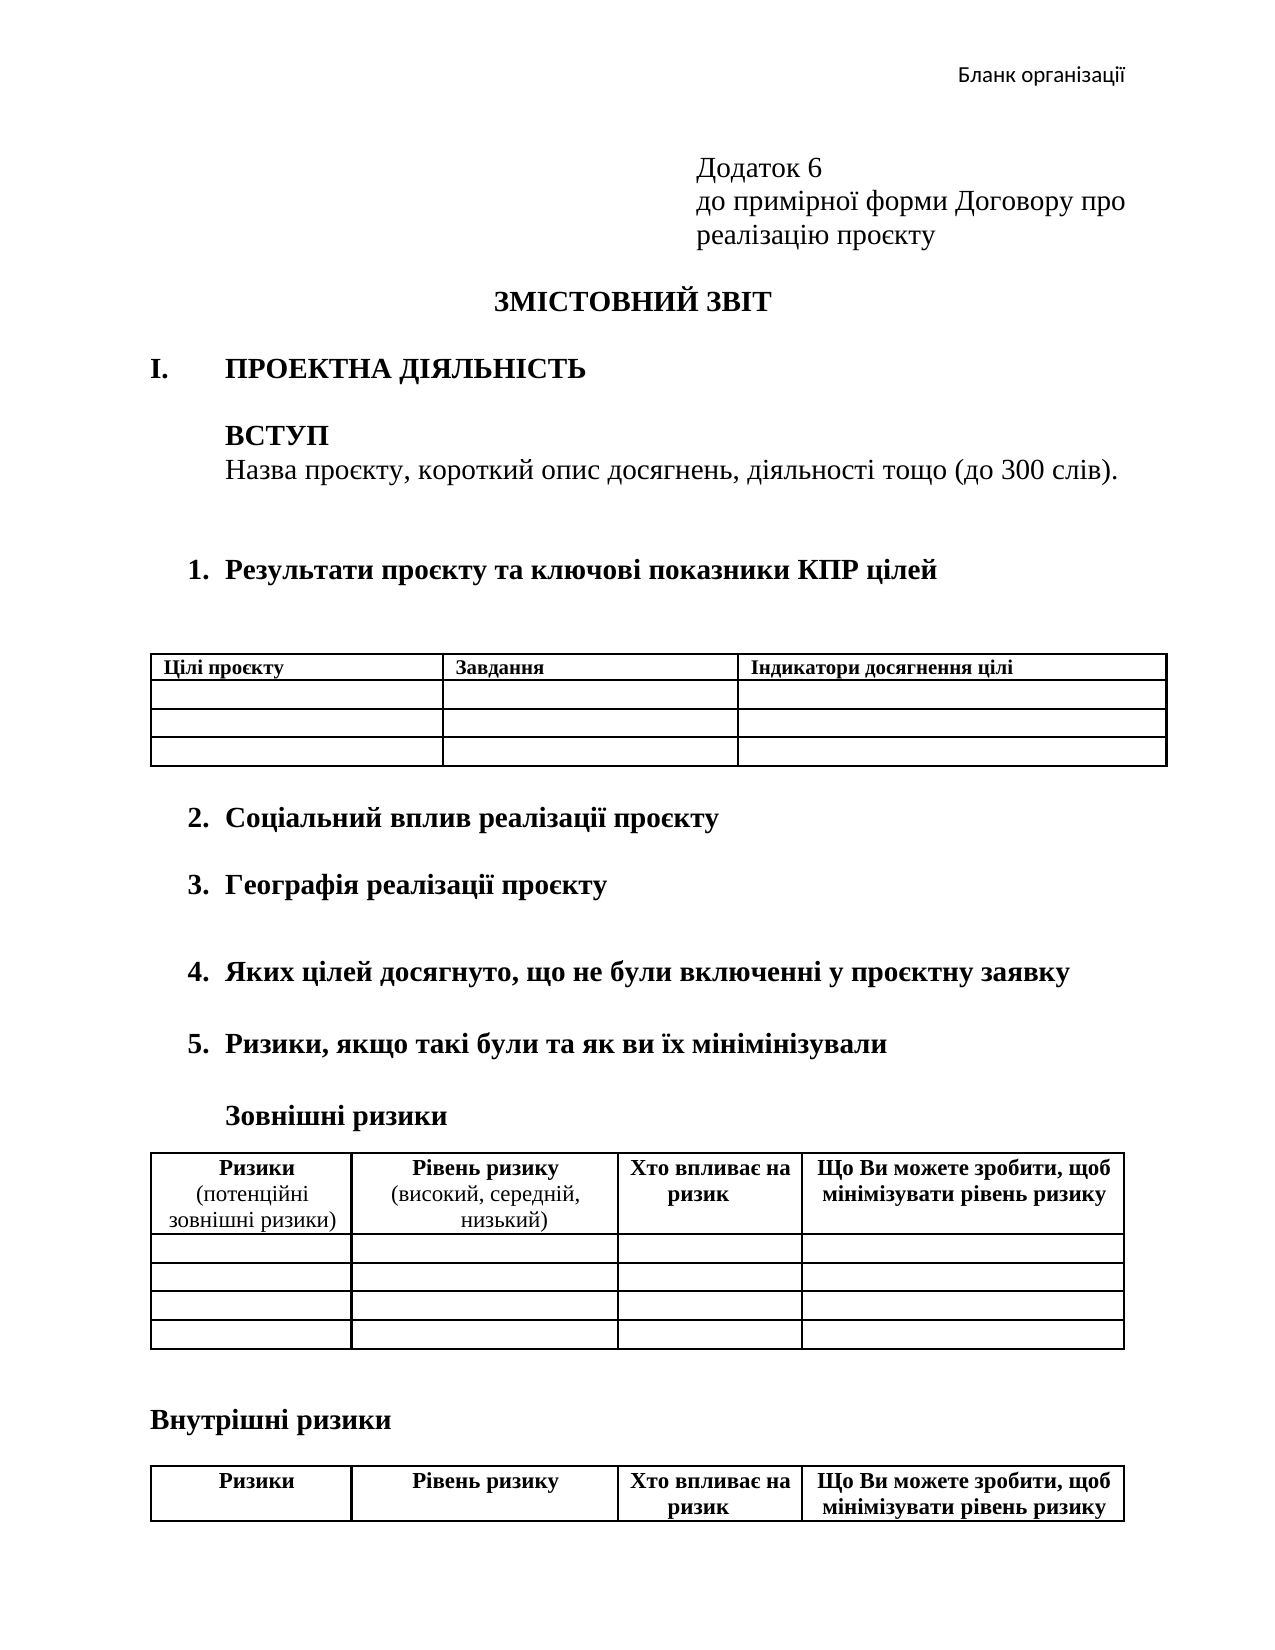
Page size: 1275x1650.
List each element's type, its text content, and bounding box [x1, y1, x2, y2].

table_header Хто впливає на ризик [619, 1154, 801, 1233]
list Географія реалізації проєкту [187, 867, 1179, 901]
table_cell [803, 1264, 1123, 1290]
table_header Рівень ризику [353, 1467, 617, 1519]
table_cell [152, 1264, 350, 1290]
text Внутрішні ризики [150, 1402, 1179, 1436]
table_header Хто впливає на ризик [619, 1467, 801, 1519]
list Результати проєкту та ключові показники КПР цілей [187, 552, 1179, 586]
table_cell [619, 1235, 801, 1262]
text ВСТУП [225, 418, 1179, 452]
table_header Завдання [444, 655, 737, 679]
table_header Ризики (потенційні зовнішні ризики) [152, 1154, 350, 1233]
table_cell [152, 738, 442, 765]
table_cell [619, 1292, 801, 1319]
list Ризики, якщо такі були та як ви їх мінімінізували Зовнішні ризики [187, 988, 888, 1132]
table_cell [152, 1235, 350, 1262]
table_cell [739, 681, 1165, 707]
table_cell [444, 738, 737, 765]
table_cell [619, 1264, 801, 1290]
table_header Що Ви можете зробити, щоб мінімізувати рівень ризику [803, 1467, 1123, 1519]
table_cell [803, 1292, 1123, 1319]
text Додаток 6 [696, 150, 1179, 183]
table_header Цілі проєкту [152, 655, 442, 679]
table_cell [803, 1235, 1123, 1262]
table_cell [152, 1292, 350, 1319]
table_cell [353, 1292, 617, 1319]
table_cell [444, 710, 737, 736]
table_cell [803, 1321, 1123, 1347]
table_header Що Ви можете зробити, щоб мінімізувати рівень ризику [803, 1154, 1123, 1233]
table_cell [353, 1264, 617, 1290]
table_cell [444, 681, 737, 707]
text Назва проєкту, короткий опис досягнень, діяльності тощо (до 300 слів). [225, 452, 1179, 485]
table_cell [152, 1321, 350, 1347]
table_header Рівень ризику (високий, середній, низький) [353, 1154, 617, 1233]
table_cell [353, 1235, 617, 1262]
table_cell [619, 1321, 801, 1347]
list Яких цілей досягнуто, що не були включенні у проєктну заявку [187, 954, 1179, 987]
table_cell [739, 710, 1165, 736]
table_cell [739, 738, 1165, 765]
list ПРОЕКТНА ДІЯЛЬНІСТЬ [150, 351, 1179, 385]
table_cell [152, 681, 442, 707]
table_cell [152, 710, 442, 736]
table_header Індикатори досягнення цілі [739, 655, 1165, 679]
table_cell [353, 1321, 617, 1347]
text до примірної форми Договору про реалізацію проєкту [696, 183, 1126, 250]
text ЗМІСТОВНИЙ ЗВІТ [139, 284, 1126, 317]
table_header Ризики [152, 1467, 350, 1519]
list Соціальний вплив реалізації проєкту [187, 800, 1179, 834]
